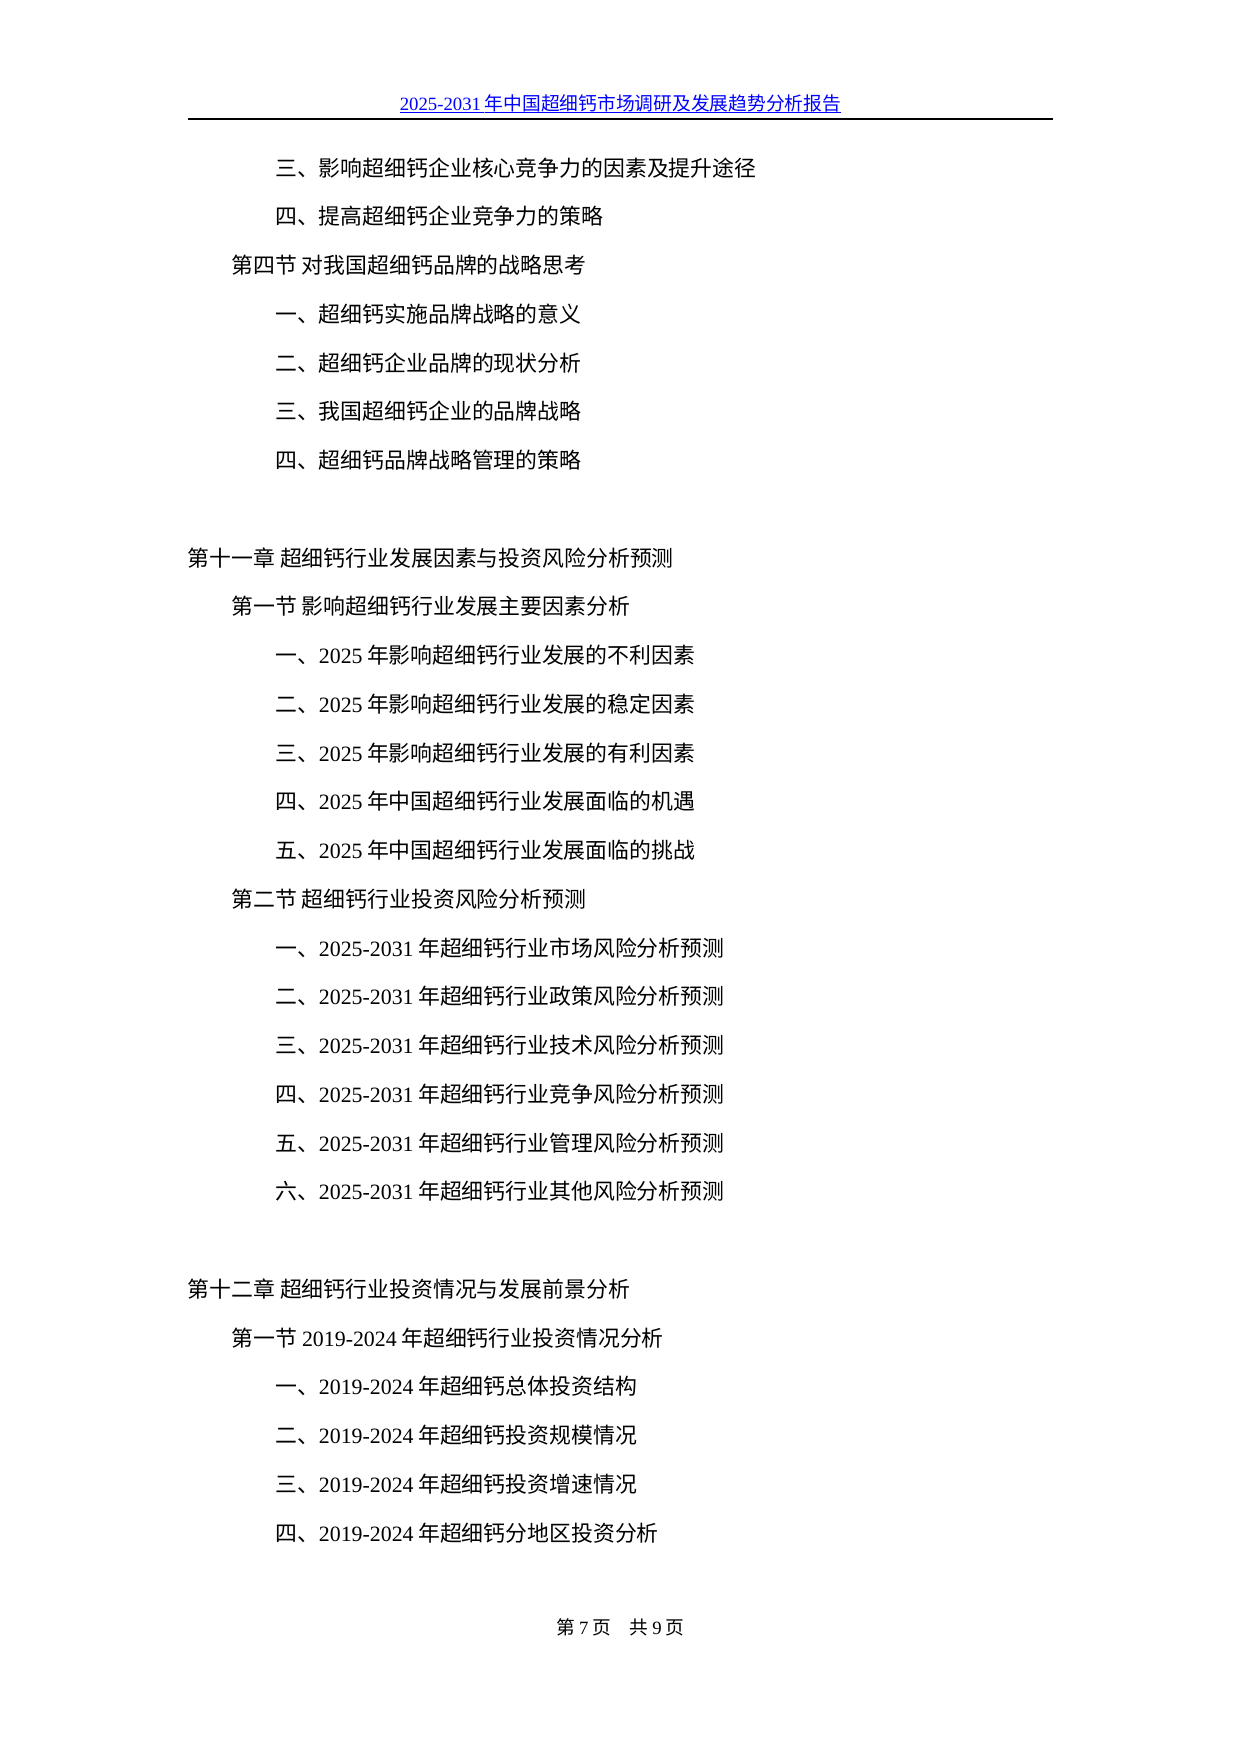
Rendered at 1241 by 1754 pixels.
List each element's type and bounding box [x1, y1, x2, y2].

text [187, 150, 1053, 1548]
